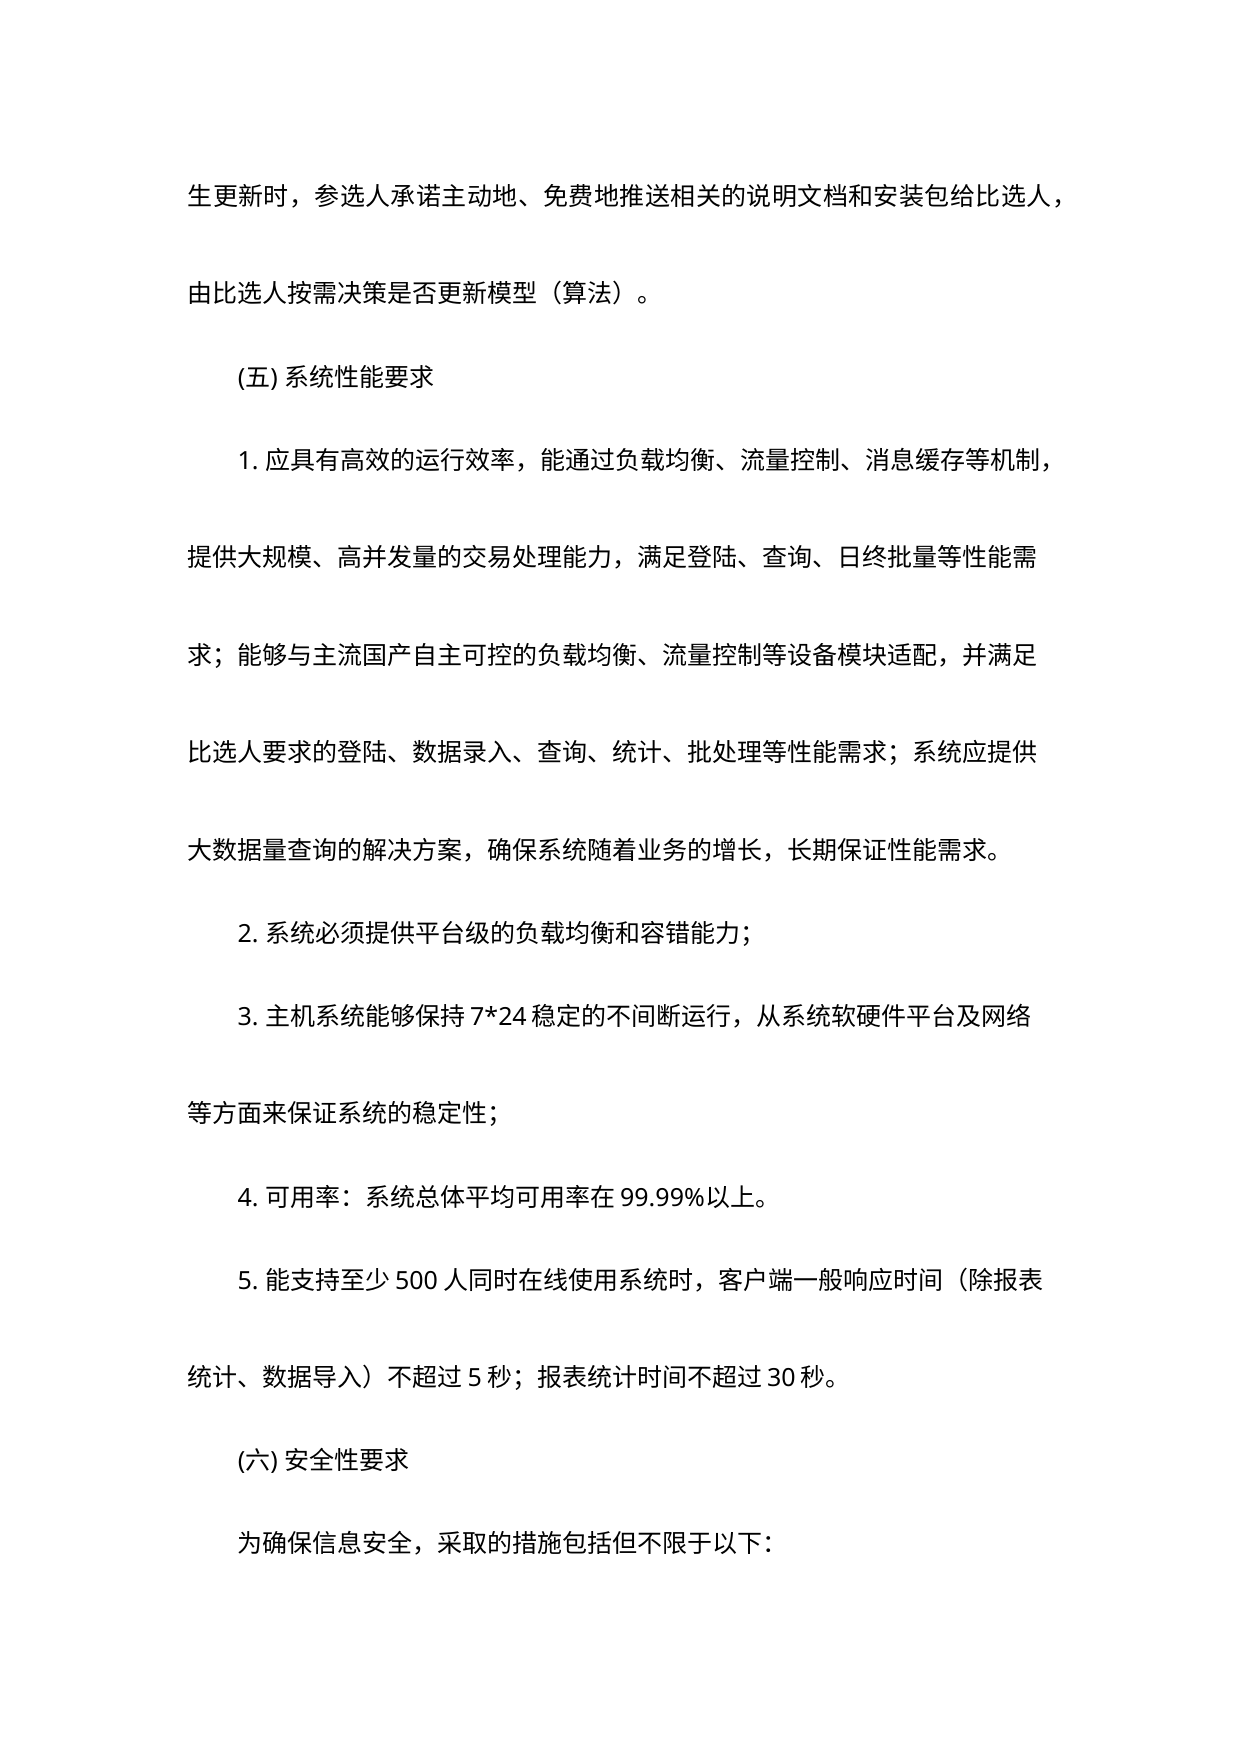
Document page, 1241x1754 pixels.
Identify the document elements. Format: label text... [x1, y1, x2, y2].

list 系统性能要求 [238, 343, 1053, 408]
text 为确保信息安全，采取的措施包括但不限于以下： [187, 1509, 1053, 1574]
list 主机系统能够保持7*24稳定的不间断运行，从系统软硬件平台及网络等方面来保证系统的稳定性； [187, 982, 1053, 1144]
list 能支持至少500人同时在线使用系统时，客户端一般响应时间（除报表统计、数据导入）不超过5秒；报表统计时间不超过30秒。 [187, 1246, 1053, 1408]
list 安全性要求 [238, 1426, 1053, 1491]
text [187, 162, 1053, 324]
list 系统必须提供平台级的负载均衡和容错能力； [187, 899, 1053, 964]
list 应具有高效的运行效率，能通过负载均衡、流量控制、消息缓存等机制，提供大规模、高并发量的交易处理能力，满足登陆、查询、日终批量等性能需求；能够与主流国产自主可控的负载均衡、流量控制等设备模块适配，并满足比选人要求的登陆、数据录入、查询、统计、批处理等性能需求；系统应提供大数据量查询的解决方案，确保系统随着业务的增长，长期保证性能需求。 [187, 426, 1053, 881]
list 可用率：系统总体平均可用率在99.99%以上。 [187, 1163, 1053, 1228]
